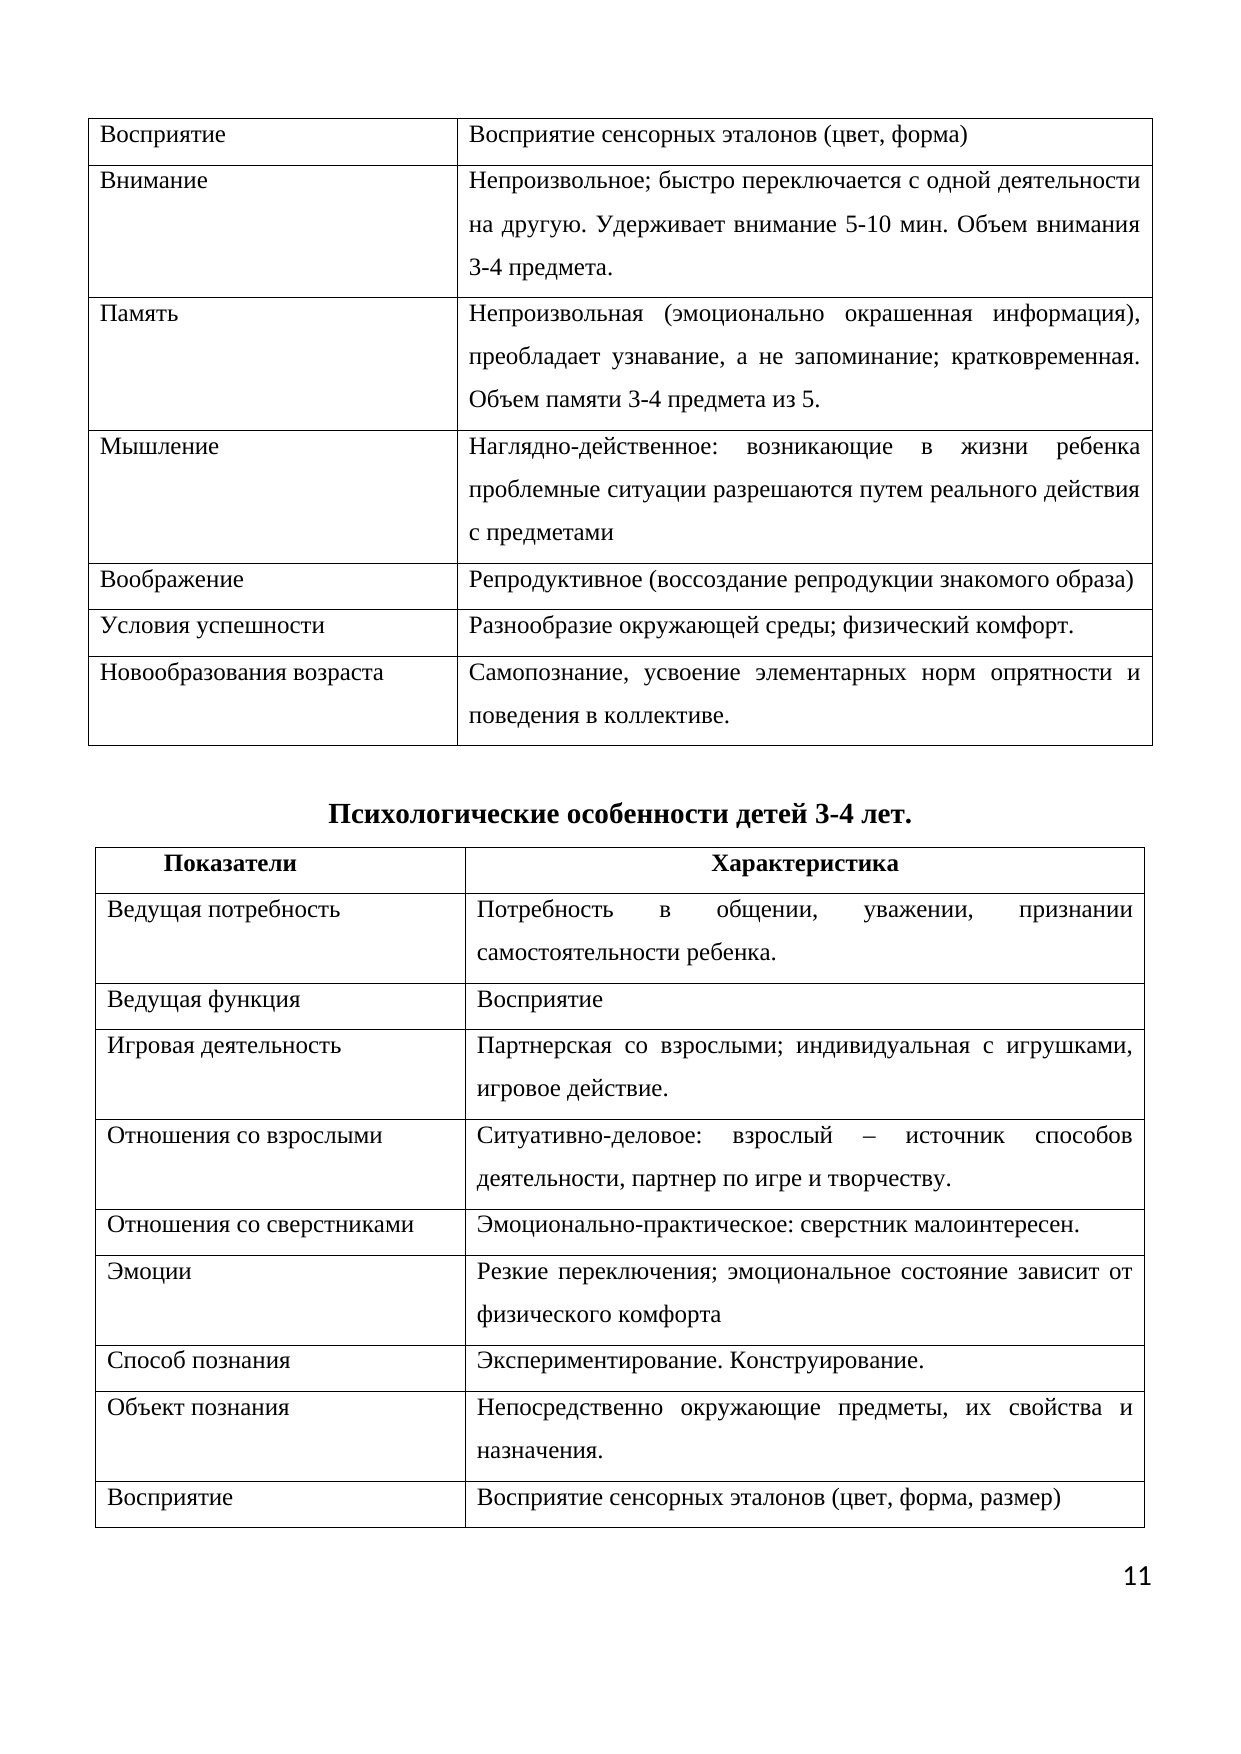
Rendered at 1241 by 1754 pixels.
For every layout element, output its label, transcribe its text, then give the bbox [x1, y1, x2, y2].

table_cell Ведущая потребность [96, 894, 465, 983]
table_header Показатели [96, 848, 465, 893]
table_cell Отношения со взрослыми [96, 1120, 465, 1208]
table_cell Мышление [89, 431, 457, 563]
table_cell Объект познания [96, 1392, 465, 1481]
table_cell Репродуктивное (воссоздание репродукции знакомого образа) [458, 564, 1152, 609]
table_cell Самопознание, усвоение элементарных норм опрятности и поведения в коллективе. [458, 657, 1152, 745]
table_cell Экспериментирование. Конструирование. [466, 1346, 1144, 1391]
table_cell Эмоции [96, 1256, 465, 1344]
table_cell Восприятие [466, 984, 1144, 1029]
table_cell Отношения со сверстниками [96, 1210, 465, 1255]
table_cell Условия успешности [89, 610, 457, 656]
table_cell Ситуативно-деловое: взрослый – источник способов деятельности, партнер по игре и творчеству. [466, 1120, 1144, 1208]
table_cell Способ познания [96, 1346, 465, 1391]
table_cell Резкие переключения; эмоциональное состояние зависит от физического комфорта [466, 1256, 1144, 1344]
table_cell Игровая деятельность [96, 1030, 465, 1119]
table_cell Наглядно-действенное: возникающие в жизни ребенка проблемные ситуации разрешаются путем реального действия с предметами [458, 431, 1152, 563]
table_cell Разнообразие окружающей среды; физический комфорт. [458, 610, 1152, 656]
table_cell Память [89, 298, 457, 430]
table_cell Партнерская со взрослыми; индивидуальная с игрушками, игровое действие. [466, 1030, 1144, 1119]
table_cell Внимание [89, 166, 457, 297]
table_cell Восприятие сенсорных эталонов (цвет, форма, размер) [466, 1482, 1144, 1527]
table_header Характеристика [466, 848, 1144, 893]
table_cell Потребность в общении, уважении, признании самостоятельности ребенка. [466, 894, 1144, 983]
table_cell Эмоционально-практическое: сверстник малоинтересен. [466, 1210, 1144, 1255]
table_cell Восприятие [96, 1482, 465, 1527]
table_cell Воображение [89, 564, 457, 609]
table_cell Ведущая функция [96, 984, 465, 1029]
text Психологические особенности детей 3-4 лет. [89, 797, 1152, 830]
table_cell Непроизвольное; быстро переключается с одной деятельности на другую. Удерживает внимание 5-10 мин. Объем внимания 3-4 предмета. [458, 166, 1152, 297]
table_cell Непосредственно окружающие предметы, их свойства и назначения. [466, 1392, 1144, 1481]
table_cell Восприятие [89, 119, 457, 164]
table_cell Восприятие сенсорных эталонов (цвет, форма) [458, 119, 1152, 164]
table_cell Новообразования возраста [89, 657, 457, 745]
table_cell Непроизвольная (эмоционально окрашенная информация), преобладает узнавание, а не запоминание; кратковременная. Объем памяти 3-4 предмета из 5. [458, 298, 1152, 430]
